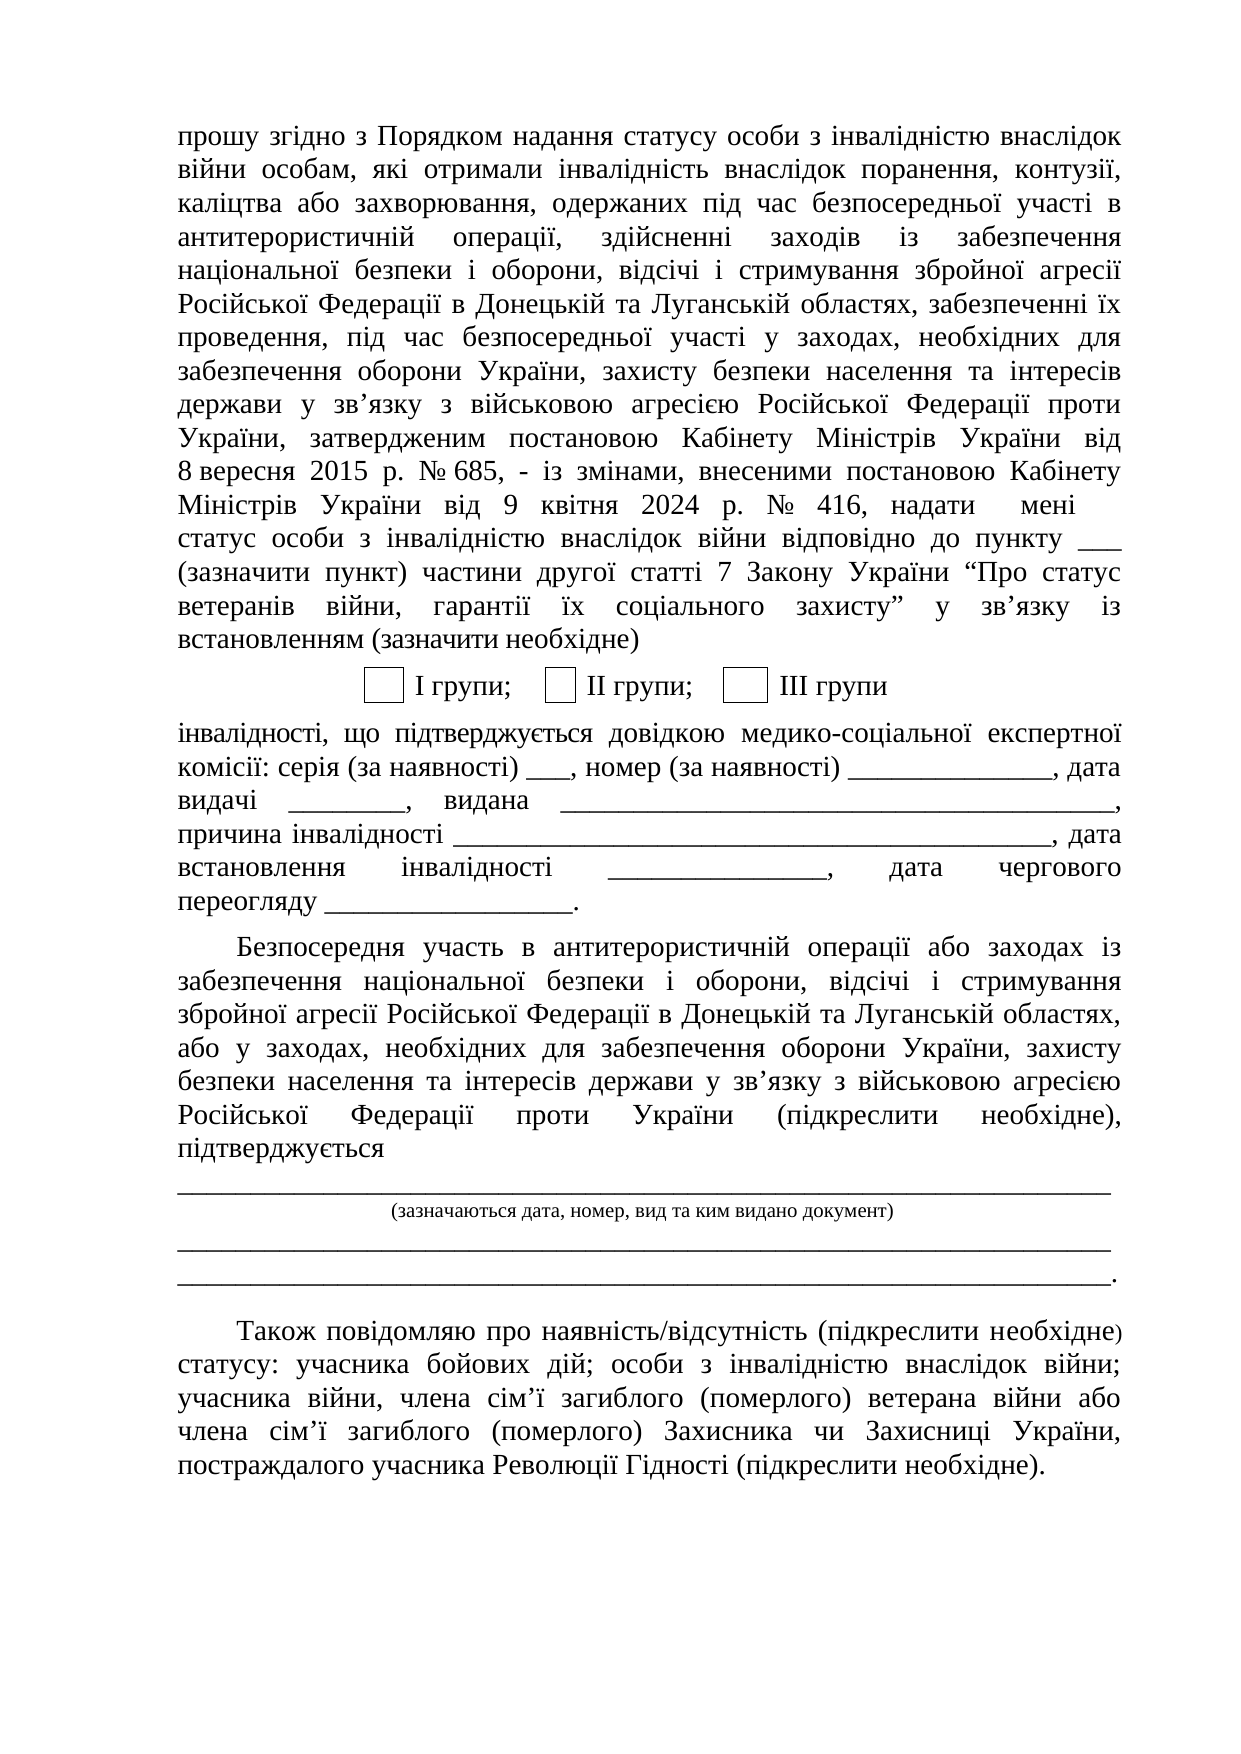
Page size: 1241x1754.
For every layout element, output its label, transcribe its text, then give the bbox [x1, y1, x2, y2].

text ________________________________________________________________ (зазначаються дата, номер, вид та ким видано документ) [177, 1164, 1122, 1222]
table_header ІІ групи; [576, 667, 723, 702]
table_header ІІІ групи [768, 667, 935, 702]
text прошу згідно з Порядком надання статусу особи з інвалідністю внаслідок війни особам, які отримали інвалідність внаслідок поранення, контузії, каліцтва або захворювання, одержаних під час безпосередньої участі в антитерористичній операції, здійсненні заходів із забезпечення національної безпеки і оборони, відсічі і стримування збройної агресії Російської Федерації в Донецькій та Луганській областях, забезпеченні їх проведення, під час безпосередньої участі у заходах, необхідних для забезпечення оборони України, захисту безпеки населення та інтересів держави у зв’язку з військовою агресією Російської Федерації проти України, затвердженим постановою Кабінету Міністрів України від 8 вересня 2015 р. № 685, - із змінами, внесеними постановою Кабінету Міністрів України від 9 квітня 2024 р. № 416, надати мені статус особи з інвалідністю внаслідок війни відповідно до пункту ___ (зазначити пункт) частини другої статті 7 Закону України “Про статус ветеранів війни, гарантії їх соціального захисту” у зв’язку із встановленням (зазначити необхідне) [177, 118, 1122, 655]
table_header [546, 668, 575, 702]
text інвалідності, що підтверджується довідкою медико-соціальної експертної комісії: серія (за наявності) ___, номер (за наявності) ______________, дата видачі ________, видана ______________________________________, причина інвалідності _________________________________________, дата встановлення інвалідності _______________, дата чергового переогляду _________________. [177, 715, 1122, 917]
text Безпосередня участь в антитерористичній операції або заходах із забезпечення національної безпеки і оборони, відсічі і стримування збройної агресії Російської Федерації в Донецькій та Луганській областях, або у заходах, необхідних для забезпечення оборони України, захисту безпеки населення та інтересів держави у зв’язку з військовою агресією Російської Федерації проти України (підкреслити необхідне), підтверджується [177, 929, 1122, 1164]
table_header [724, 668, 767, 702]
table_header І групи; [404, 667, 545, 702]
text ________________________________________________________________________________________________________________________________. [177, 1222, 1122, 1289]
table_header [365, 668, 403, 702]
text Також повідомляю про наявність/відсутність (підкреслити необхідне) статусу: учасника бойових дій; особи з інвалідністю внаслідок війни; учасника війни, члена сім’ї загиблого (померлого) ветерана війни або члена сім’ї загиблого (померлого) Захисника чи Захисниці України, постраждалого учасника Революції Гідності (підкреслити необхідне). [177, 1313, 1122, 1480]
